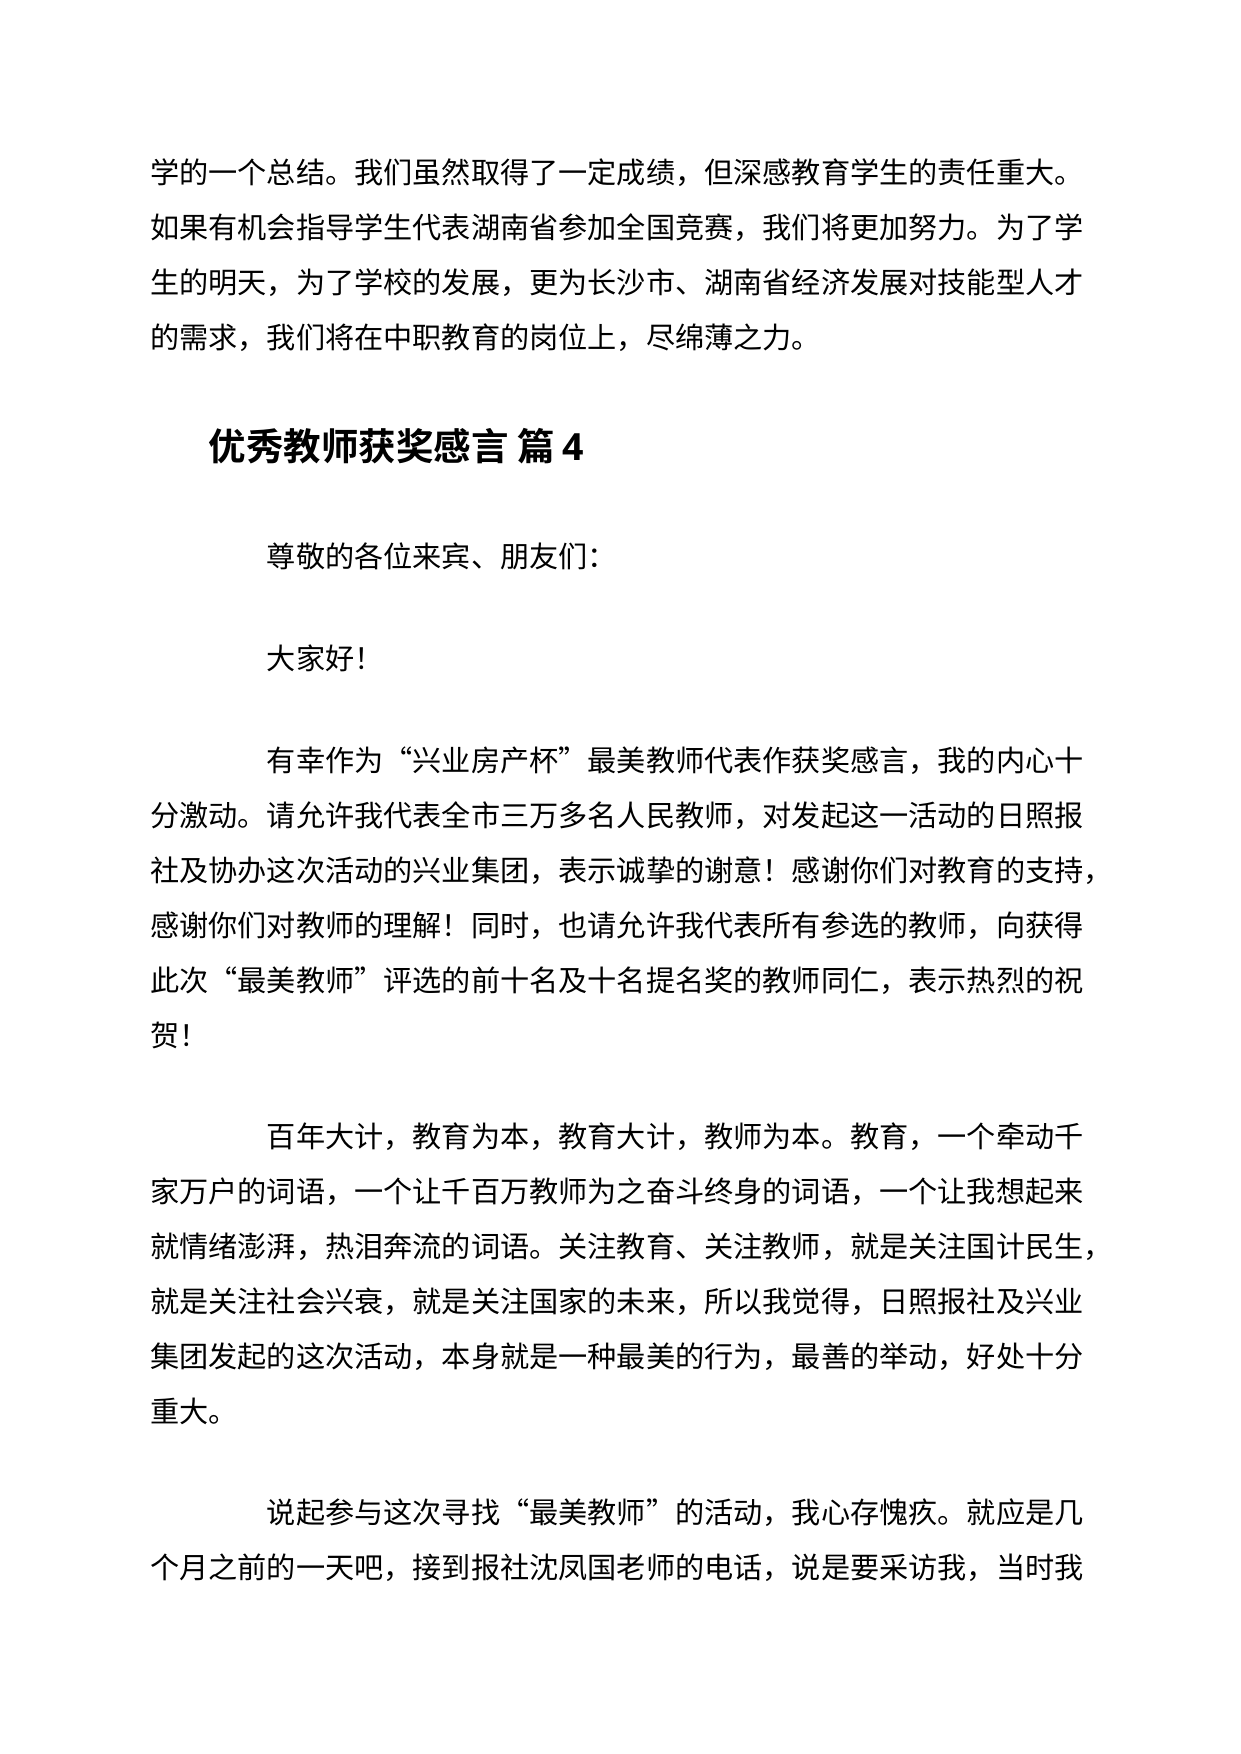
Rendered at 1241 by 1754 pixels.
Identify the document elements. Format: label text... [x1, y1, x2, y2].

text 大家好！ [150, 636, 1090, 678]
text 百年大计，教育为本，教育大计，教师为本。教育，一个牵动千家万户的词语，一个让千百万教师为之奋斗终身的词语，一个让我想起来就情绪澎湃，热泪奔流的词语。关注教育、关注教师，就是关注国计民生，就是关注社会兴衰，就是关注国家的未来，所以我觉得，日照报社及兴业集团发起的这次活动，本身就是一种最美的行为，最善的举动，好处十分重大。 [150, 1114, 1090, 1431]
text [150, 150, 1090, 357]
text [150, 1490, 1090, 1587]
text 有幸作为“兴业房产杯”最美教师代表作获奖感言，我的内心十分激动。请允许我代表全市三万多名人民教师，对发起这一活动的日照报社及协办这次活动的兴业集团，表示诚挚的谢意！感谢你们对教育的支持，感谢你们对教师的理解！同时，也请允许我代表所有参选的教师，向获得此次“最美教师”评选的前十名及十名提名奖的教师同仁，表示热烈的祝贺！ [150, 738, 1090, 1054]
text 尊敬的各位来宾、朋友们： [150, 534, 1090, 576]
text 优秀教师获奖感言 篇4 [150, 416, 1090, 471]
